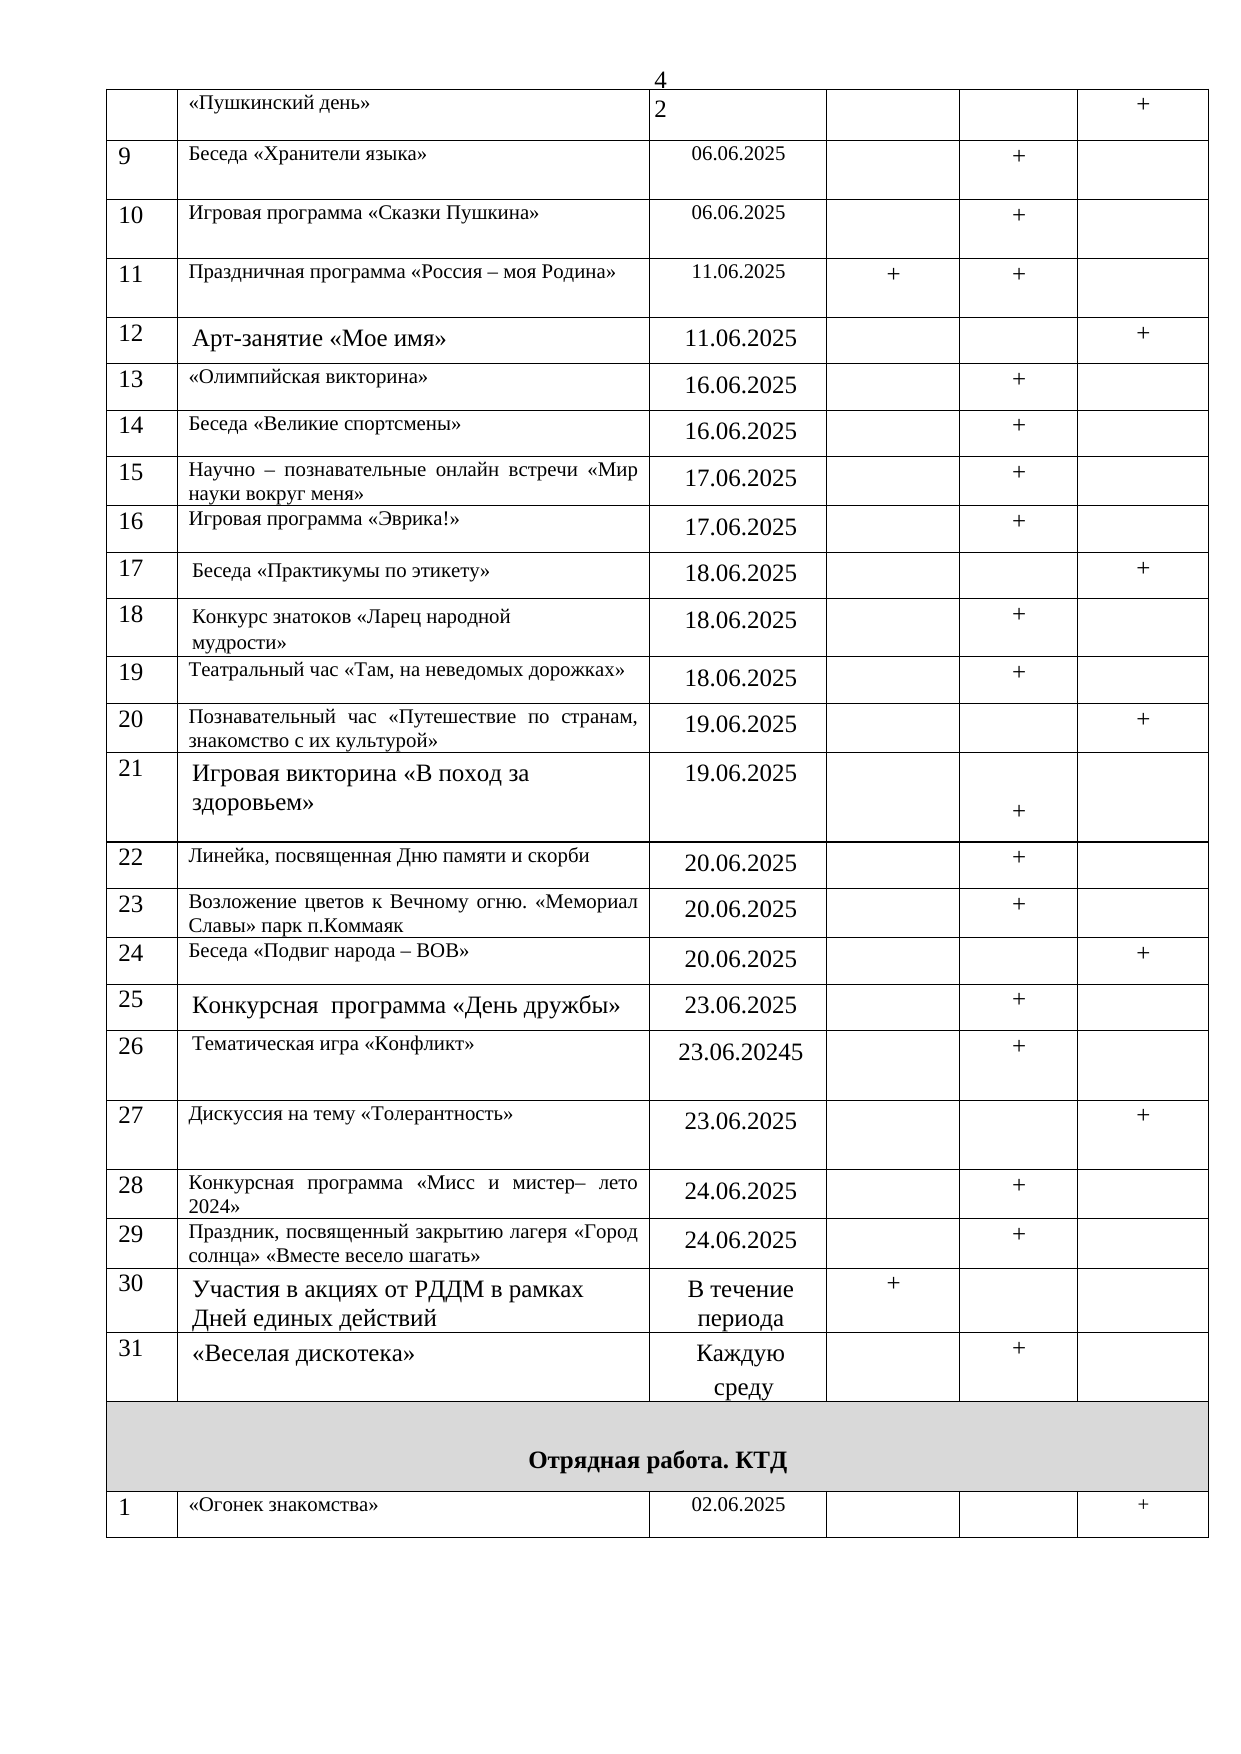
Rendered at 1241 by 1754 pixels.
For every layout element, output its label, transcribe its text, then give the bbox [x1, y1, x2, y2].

table_cell Каждую среду [650, 1333, 826, 1401]
table_cell [960, 938, 1077, 983]
table_cell [1078, 889, 1208, 937]
table_cell «Олимпийская викторина» [178, 364, 649, 409]
table_cell [1078, 411, 1208, 456]
table_cell 13 [107, 364, 177, 409]
table_cell 16 [107, 506, 177, 552]
table_cell [827, 1101, 959, 1169]
table_cell 17 [107, 553, 177, 598]
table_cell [178, 90, 649, 140]
table_cell [1078, 1219, 1208, 1267]
table_cell + [960, 985, 1077, 1030]
table_cell + [1078, 553, 1208, 598]
table_cell Конкурсная программа «Мисс и мистер– лето 2024» [178, 1170, 649, 1218]
table_cell [1078, 457, 1208, 505]
table_cell [1078, 1333, 1208, 1401]
table_cell Беседа «Хранители языка» [178, 141, 649, 199]
table_cell + [960, 457, 1077, 505]
table_cell [1078, 657, 1208, 703]
table_cell Беседа «Практикумы по этикету» [178, 553, 649, 598]
table_cell [827, 200, 959, 258]
table_cell 23 [107, 889, 177, 937]
table_cell 18.06.2025 [650, 657, 826, 703]
table_cell + [1078, 704, 1208, 752]
table_cell 16.06.2025 [650, 364, 826, 409]
table_cell [827, 1219, 959, 1267]
table_cell [827, 411, 959, 456]
table_cell [960, 553, 1077, 598]
table_cell Познавательный час «Путешествие по странам, знакомство с их культурой» [178, 704, 649, 752]
table_cell 31 [107, 1333, 177, 1401]
table_cell Возложение цветов к Вечному огню. «Мемориал Славы» парк п.Коммаяк [178, 889, 649, 937]
table_cell 23.06.20245 [650, 1031, 826, 1099]
table_cell Арт-занятие «Мое имя» [178, 318, 649, 363]
table_cell Конкурс знатоков «Ларец народной мудрости» [178, 599, 649, 656]
table_cell + [1078, 90, 1208, 140]
table_cell 06.06.2025 [650, 90, 826, 140]
table_cell [1078, 364, 1208, 409]
table_cell 14 [107, 411, 177, 456]
table_cell 8 [107, 90, 177, 140]
table_cell [1078, 141, 1208, 199]
table_cell + [960, 1219, 1077, 1267]
table_cell + [960, 506, 1077, 552]
table_cell 29 [107, 1219, 177, 1267]
table_cell [1078, 259, 1208, 317]
table_cell [827, 1333, 959, 1401]
table_cell [827, 843, 959, 888]
table_cell [960, 318, 1077, 363]
table_cell 9 [107, 141, 177, 199]
table_cell [960, 1101, 1077, 1169]
table_cell 21 [107, 753, 177, 841]
table_cell «Веселая дискотека» [178, 1333, 649, 1401]
table_cell [960, 704, 1077, 752]
table_cell Тематическая игра «Конфликт» [178, 1031, 649, 1099]
table_cell [827, 1031, 959, 1099]
table_cell + [1078, 318, 1208, 363]
table_cell Беседа «Великие спортсмены» [178, 411, 649, 456]
table_cell Праздник, посвященный закрытию лагеря «Город солнца» «Вместе весело шагать» [178, 1219, 649, 1267]
table_cell Игровая викторина «В поход за здоровьем» [178, 753, 649, 841]
table_cell В течение периода [650, 1269, 826, 1332]
table_cell 19.06.2025 [650, 753, 826, 841]
table_cell + [960, 364, 1077, 409]
table_cell + [960, 1031, 1077, 1099]
table_cell [1078, 1031, 1208, 1099]
table_cell + [1078, 1101, 1208, 1169]
table_cell «Огонек знакомства» [178, 1492, 649, 1537]
table_cell [827, 553, 959, 598]
table_cell Игровая программа «Эврика!» [178, 506, 649, 552]
table_cell [827, 506, 959, 552]
table_cell [1078, 753, 1208, 841]
table_cell [827, 938, 959, 983]
table_cell + [960, 411, 1077, 456]
table_cell [827, 141, 959, 199]
table_cell + [960, 1170, 1077, 1218]
table_cell 11.06.2025 [650, 318, 826, 363]
table_cell Театральный час «Там, на неведомых дорожках» [178, 657, 649, 703]
table_cell 11 [107, 259, 177, 317]
table_cell [1078, 985, 1208, 1030]
table_cell [1078, 1170, 1208, 1218]
table_cell [827, 1492, 959, 1537]
table_cell Отрядная работа. КТД [107, 1402, 1208, 1491]
table_cell 30 [107, 1269, 177, 1332]
table_cell + [960, 200, 1077, 258]
table_cell + [827, 90, 959, 140]
table_cell + [960, 141, 1077, 199]
table_cell + [960, 657, 1077, 703]
table_cell Игровая программа «Сказки Пушкина» [178, 200, 649, 258]
table_cell 19 [107, 657, 177, 703]
table_cell [827, 657, 959, 703]
table_cell Дискуссия на тему «Толерантность» [178, 1101, 649, 1169]
table_cell 23.06.2025 [650, 1101, 826, 1169]
table_cell + [827, 259, 959, 317]
table_cell + [1078, 1492, 1208, 1537]
table_cell 17.06.2025 [650, 506, 826, 552]
table_cell 18.06.2025 [650, 599, 826, 656]
table_cell 16.06.2025 [650, 411, 826, 456]
table_cell 19.06.2025 [650, 704, 826, 752]
table_cell [827, 985, 959, 1030]
table_cell 20.06.2025 [650, 938, 826, 983]
table_cell [960, 1269, 1077, 1332]
table_cell 20.06.2025 [650, 843, 826, 888]
table_cell 20.06.2025 [650, 889, 826, 937]
table_cell 27 [107, 1101, 177, 1169]
table_cell [1078, 843, 1208, 888]
table_cell 02.06.2025 [650, 1492, 826, 1537]
table_cell 23.06.2025 [650, 985, 826, 1030]
table_cell [827, 364, 959, 409]
table_cell [1078, 200, 1208, 258]
table_cell 22 [107, 843, 177, 888]
table_cell 24 [107, 938, 177, 983]
table_cell [827, 318, 959, 363]
table_cell [1078, 599, 1208, 656]
table_cell 18.06.2025 [650, 553, 826, 598]
table_cell [1078, 506, 1208, 552]
table_cell Беседа «Подвиг народа – ВОВ» [178, 938, 649, 983]
table_cell [827, 1170, 959, 1218]
table_cell Участия в акциях от РДДМ в рамках Дней единых действий [178, 1269, 649, 1332]
table_cell [827, 704, 959, 752]
table_cell 28 [107, 1170, 177, 1218]
table_cell 18 [107, 599, 177, 656]
table_cell 11.06.2025 [650, 259, 826, 317]
table_cell 06.06.2025 [650, 200, 826, 258]
table_cell 15 [107, 457, 177, 505]
table_cell 24.06.2025 [650, 1170, 826, 1218]
table_cell [1078, 1269, 1208, 1332]
table_cell + [960, 843, 1077, 888]
table_cell 24.06.2025 [650, 1219, 826, 1267]
table_cell + [960, 1333, 1077, 1401]
table_cell Научно – познавательные онлайн встречи «Мир науки вокруг меня» [178, 457, 649, 505]
table_cell + [1078, 938, 1208, 983]
table_cell + [960, 599, 1077, 656]
table_cell 25 [107, 985, 177, 1030]
table_cell Линейка, посвященная Дню памяти и скорби [178, 843, 649, 888]
table_cell 06.06.2025 [650, 141, 826, 199]
table_cell [827, 889, 959, 937]
table_cell [827, 599, 959, 656]
table_cell [960, 1492, 1077, 1537]
table_cell 20 [107, 704, 177, 752]
table_cell + [960, 889, 1077, 937]
table_cell 26 [107, 1031, 177, 1099]
table_cell [960, 90, 1077, 140]
table_cell Праздничная программа «Россия – моя Родина» [178, 259, 649, 317]
table_cell 17.06.2025 [650, 457, 826, 505]
table_cell + [960, 259, 1077, 317]
table_cell Конкурсная программа «День дружбы» [178, 985, 649, 1030]
table_cell 10 [107, 200, 177, 258]
table_cell [827, 753, 959, 841]
table_cell 1 [107, 1492, 177, 1537]
table_cell + [827, 1269, 959, 1332]
table_cell + [960, 753, 1077, 841]
table_cell [827, 457, 959, 505]
table_cell 12 [107, 318, 177, 363]
